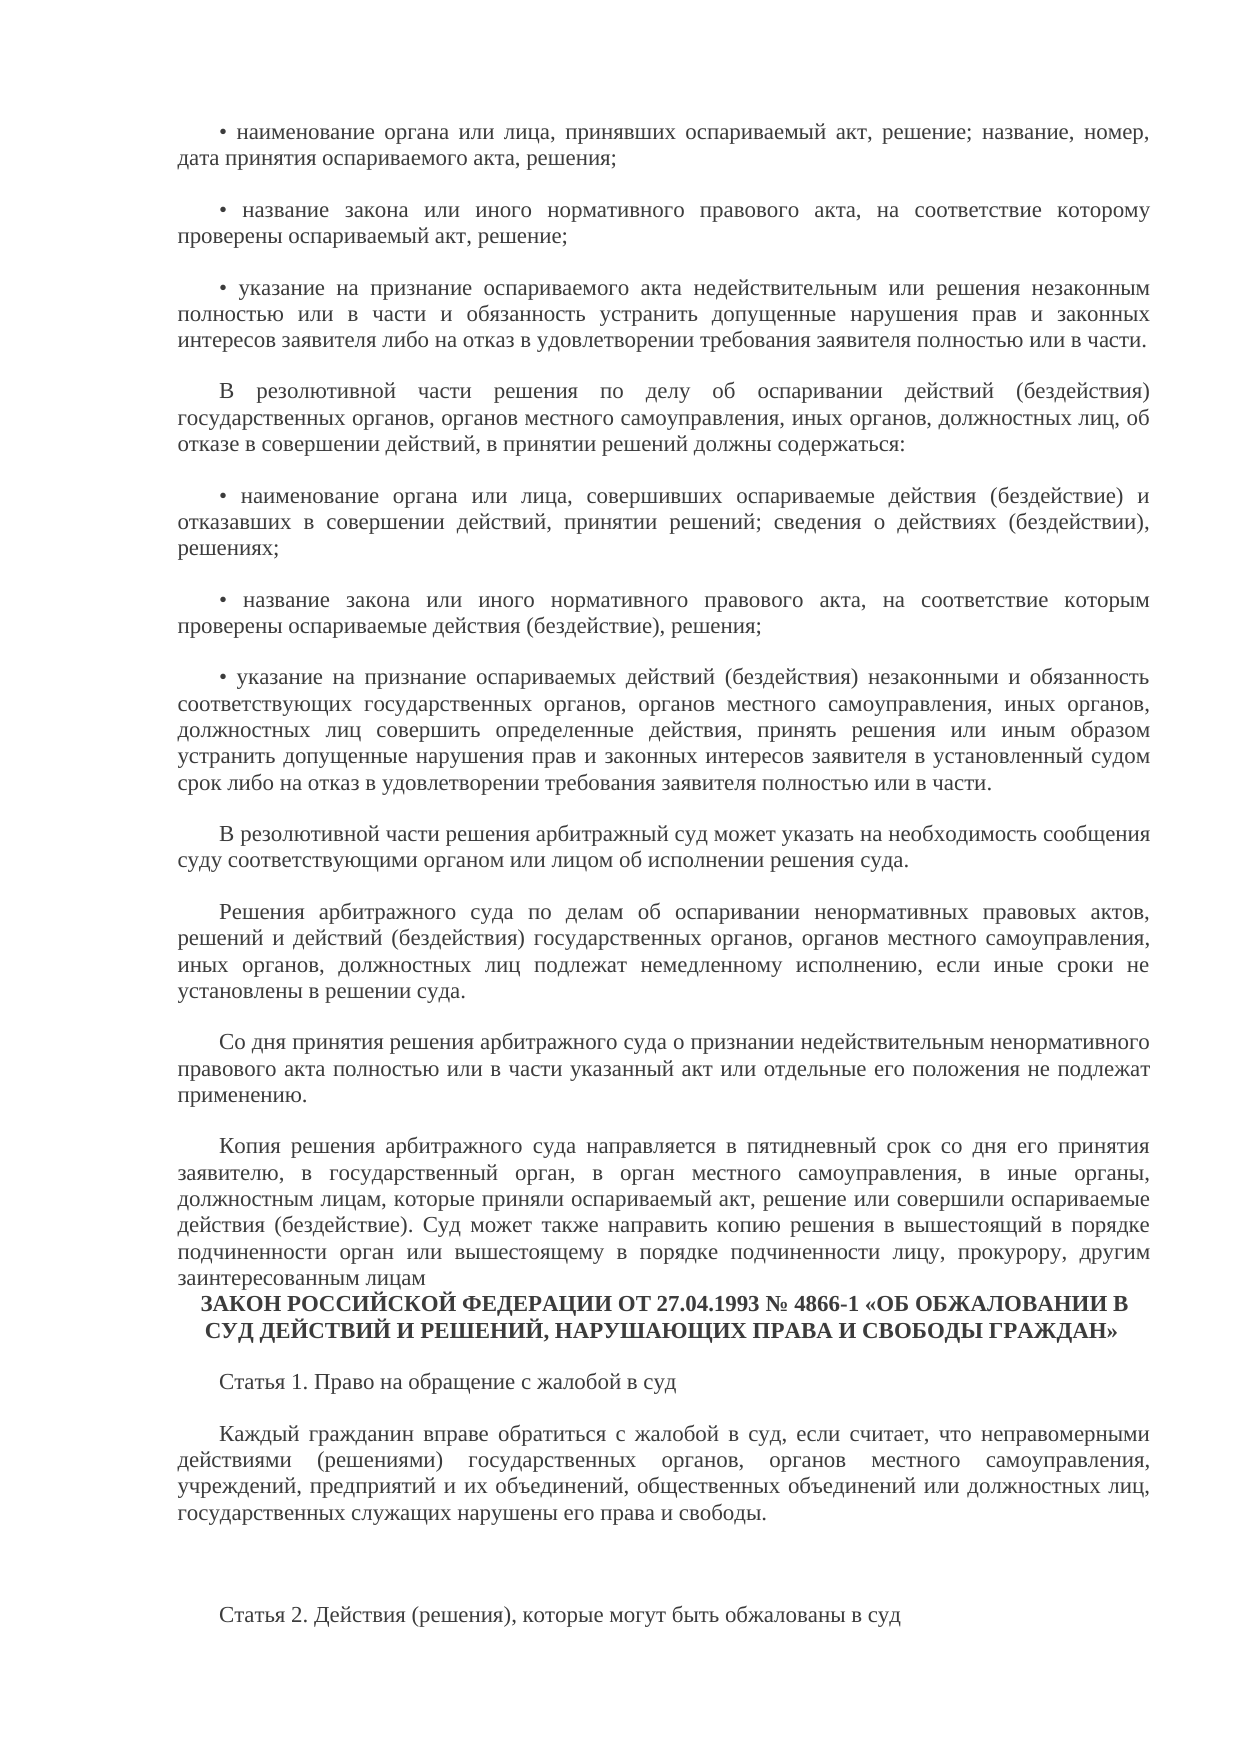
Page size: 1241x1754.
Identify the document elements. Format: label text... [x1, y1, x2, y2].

text Статья 2. Действия (решения), которые могут быть обжалованы в суд [177, 1601, 1152, 1628]
text Решения арбитражного суда по делам об оспаривании ненормативных правовых актов, решений и действий (бездействия) государственных органов, органов местного самоуправления, иных органов, должностных лиц подлежат немедленному исполнению, если иные сроки не установлены в решении суда. [177, 898, 1152, 1003]
text Статья 1. Право на обращение с жалобой в суд [177, 1368, 1152, 1394]
text • указание на признание оспариваемого акта недействительным или решения незаконным полностью или в части и обязанность устранить допущенные нарушения прав и законных интересов заявителя либо на отказ в удовлетворении требования заявителя полностью или в части. [177, 273, 1152, 353]
text Со дня принятия решения арбитражного суда о признании недействительным ненормативного правового акта полностью или в части указанный акт или отдельные его положения не подлежат применению. [177, 1028, 1152, 1107]
text • название закона или иного нормативного правового акта, на соответствие которому проверены оспариваемый акт, решение; [177, 196, 1152, 248]
text ЗАКОН РОССИЙСКОЙ ФЕДЕРАЦИИ ОТ 27.04.1993 № 4866-1 «ОБ ОБЖАЛОВАНИИ В СУД ДЕЙСТВИЙ И РЕШЕНИЙ, НАРУШАЮЩИХ ПРАВА И СВОБОДЫ ГРАЖДАН» [177, 1291, 1152, 1343]
text В резолютивной части решения по делу об оспаривании действий (бездействия) государственных органов, органов местного самоуправления, иных органов, должностных лиц, об отказе в совершении действий, в принятии решений должны содержаться: [177, 378, 1152, 457]
text • указание на признание оспариваемых действий (бездействия) незаконными и обязанность соответствующих государственных органов, органов местного самоуправления, иных органов, должностных лиц совершить определенные действия, принять решения или иным образом устранить допущенные нарушения прав и законных интересов заявителя в установленный судом срок либо на отказ в удовлетворении требования заявителя полностью или в части. [177, 663, 1152, 795]
text Копия решения арбитражного суда направляется в пятидневный срок со дня его принятия заявителю, в государственный орган, в орган местного самоуправления, в иные органы, должностным лицам, которые приняли оспариваемый акт, решение или совершили оспариваемые действия (бездействие). Суд может также направить копию решения в вышестоящий в порядке подчиненности орган или вышестоящему в порядке подчиненности лицу, прокурору, другим заинтересованным лицам [177, 1132, 1152, 1291]
text • название закона или иного нормативного правового акта, на соответствие которым проверены оспариваемые действия (бездействие), решения; [177, 586, 1152, 638]
text • наименование органа или лица, принявших оспариваемый акт, решение; название, номер, дата принятия оспариваемого акта, решения; [177, 118, 1152, 171]
text • наименование органа или лица, совершивших оспариваемые действия (бездействие) и отказавших в совершении действий, принятии решений; сведения о действиях (бездействии), решениях; [177, 482, 1152, 561]
text В резолютивной части решения арбитражный суд может указать на необходимость сообщения суду соответствующими органом или лицом об исполнении решения суда. [177, 820, 1152, 873]
text Каждый гражданин вправе обратиться с жалобой в суд, если считает, что неправомерными действиями (решениями) государственных органов, органов местного самоуправления, учреждений, предприятий и их объединений, общественных объединений или должностных лиц, государственных служащих нарушены его права и свободы. [177, 1419, 1152, 1525]
